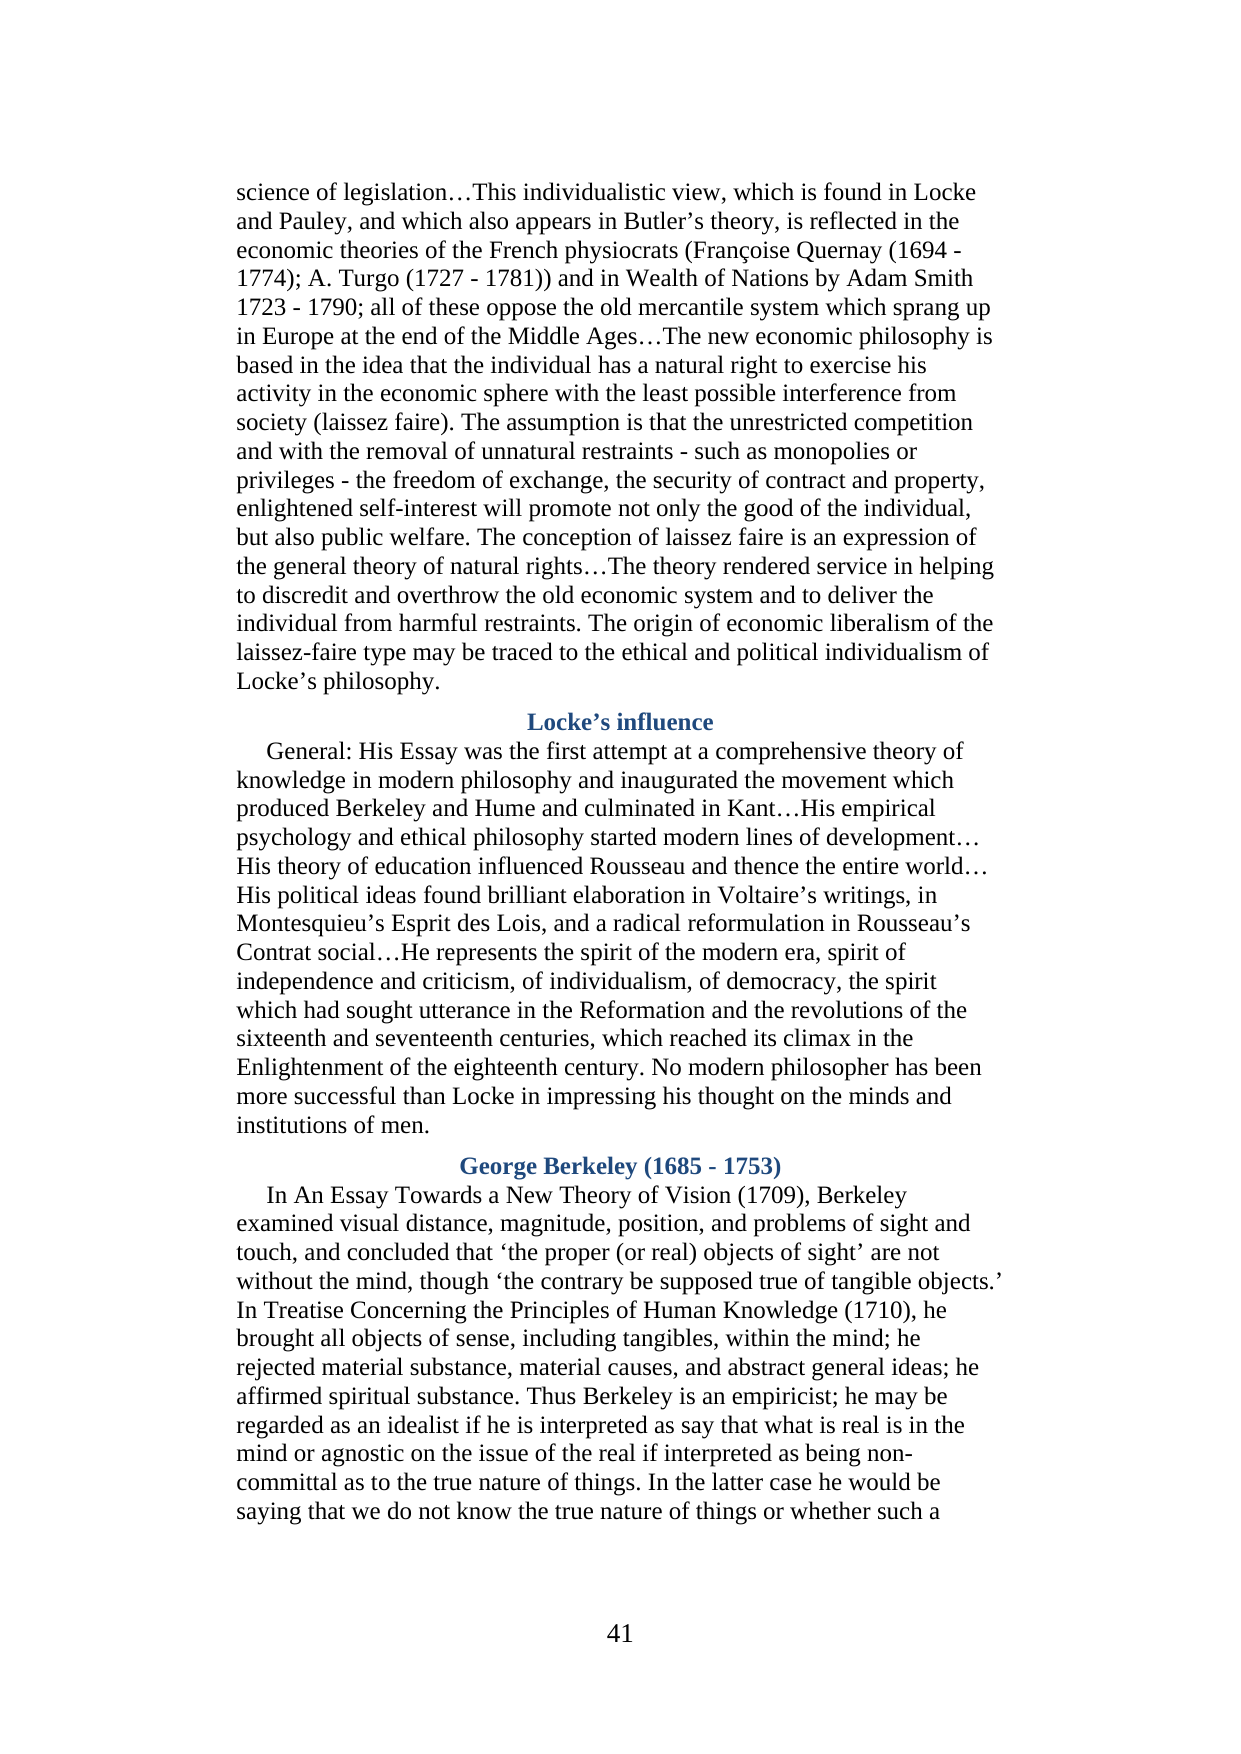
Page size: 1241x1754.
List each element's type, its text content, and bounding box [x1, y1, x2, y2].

text General: His Essay was the first attempt at a comprehensive theory of knowledge in modern philosophy and inaugurated the movement which produced Berkeley and Hume and culminated in Kant…His empirical psychology and ethical philosophy started modern lines of development…His theory of education influenced Rousseau and thence the entire world…His political ideas found brilliant elaboration in Voltaire’s writings, in Montesquieu’s Esprit des Lois, and a radical reformulation in Rousseau’s Contrat social…He represents the spirit of the modern era, spirit of independence and criticism, of individualism, of democracy, the spirit which had sought utterance in the Reformation and the revolutions of the sixteenth and seventeenth centuries, which reached its climax in the Enlightenment of the eighteenth century. No modern philosopher has been more successful than Locke in impressing his thought on the minds and institutions of men. [236, 736, 1004, 1138]
subtitle Locke’s influence [236, 707, 1004, 736]
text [236, 1180, 1004, 1525]
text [236, 177, 1004, 695]
subtitle George Berkeley (1685 - 1753) [236, 1151, 1004, 1180]
